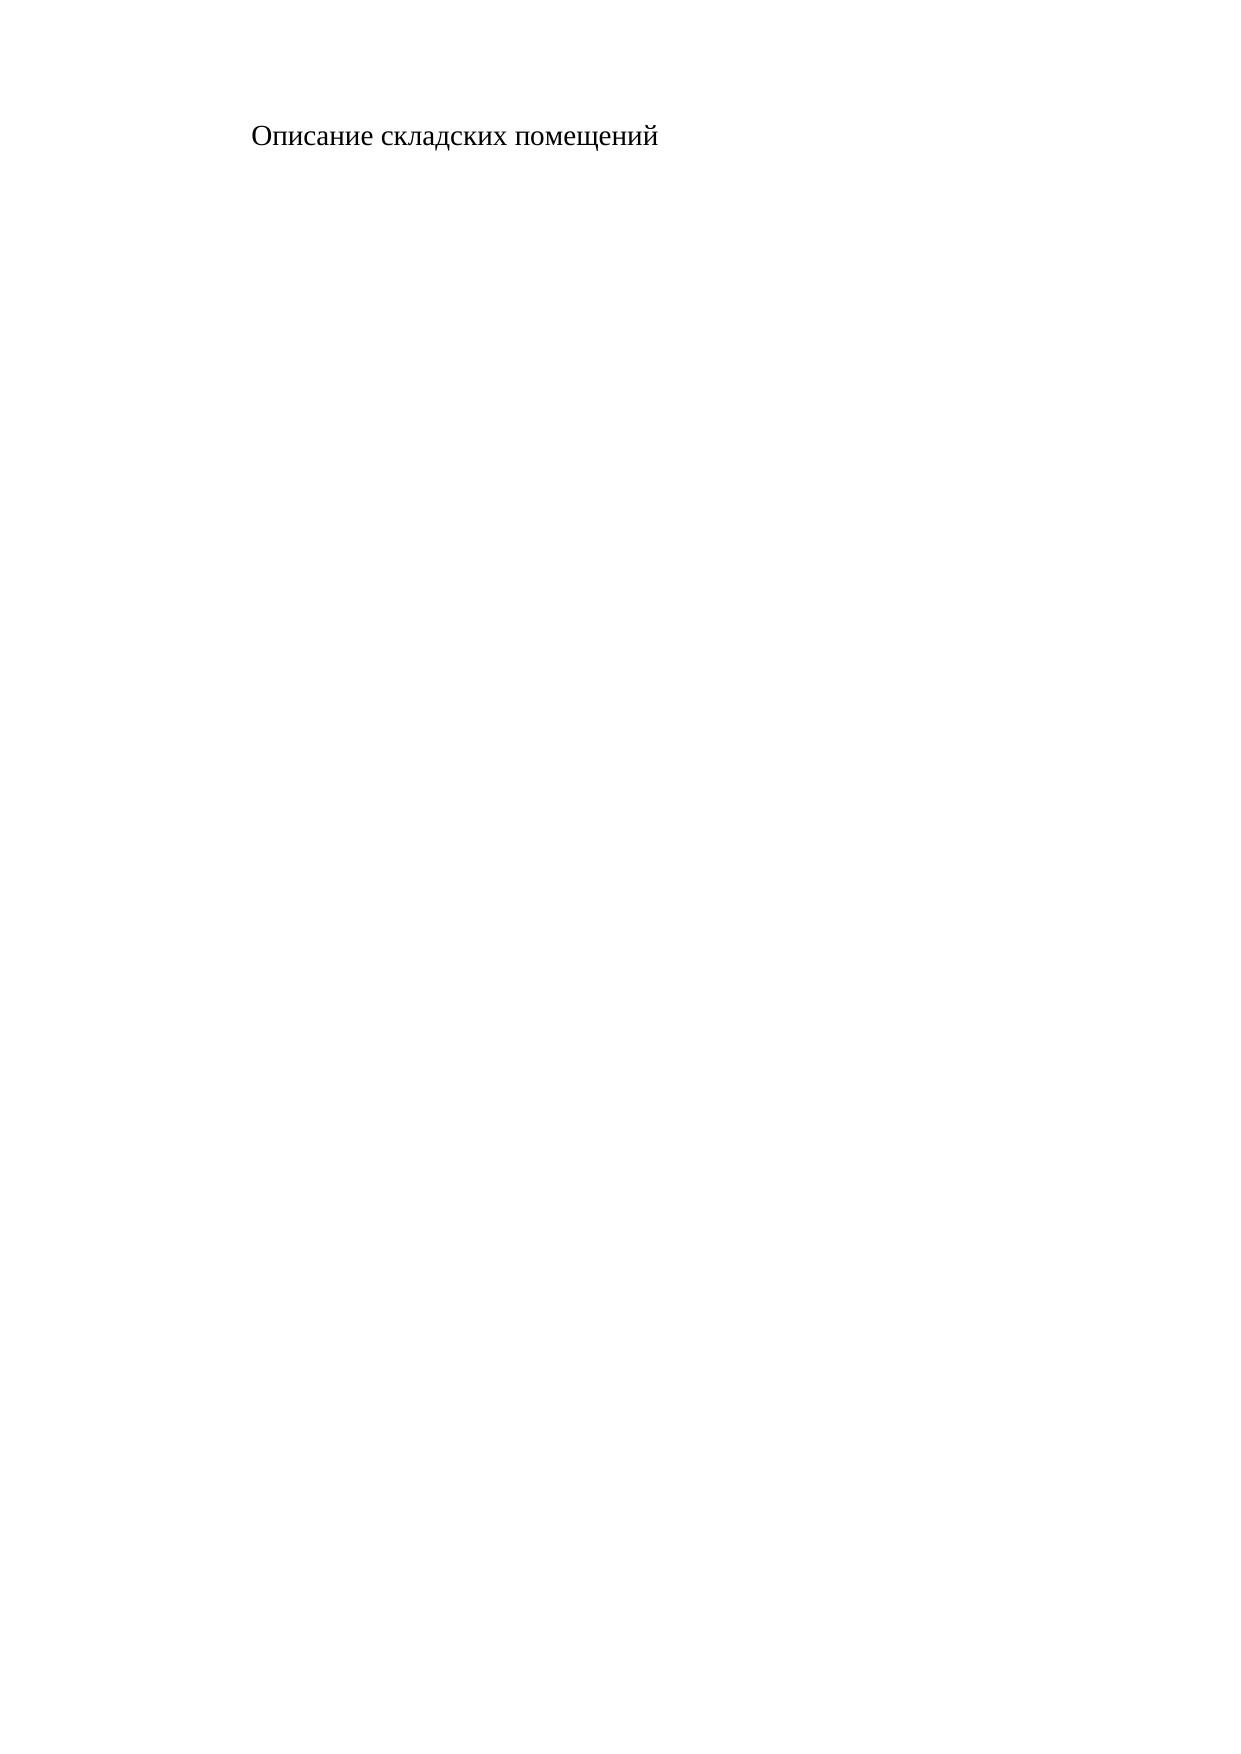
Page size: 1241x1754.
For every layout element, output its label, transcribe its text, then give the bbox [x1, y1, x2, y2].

text Описание складских помещений [177, 118, 1152, 152]
